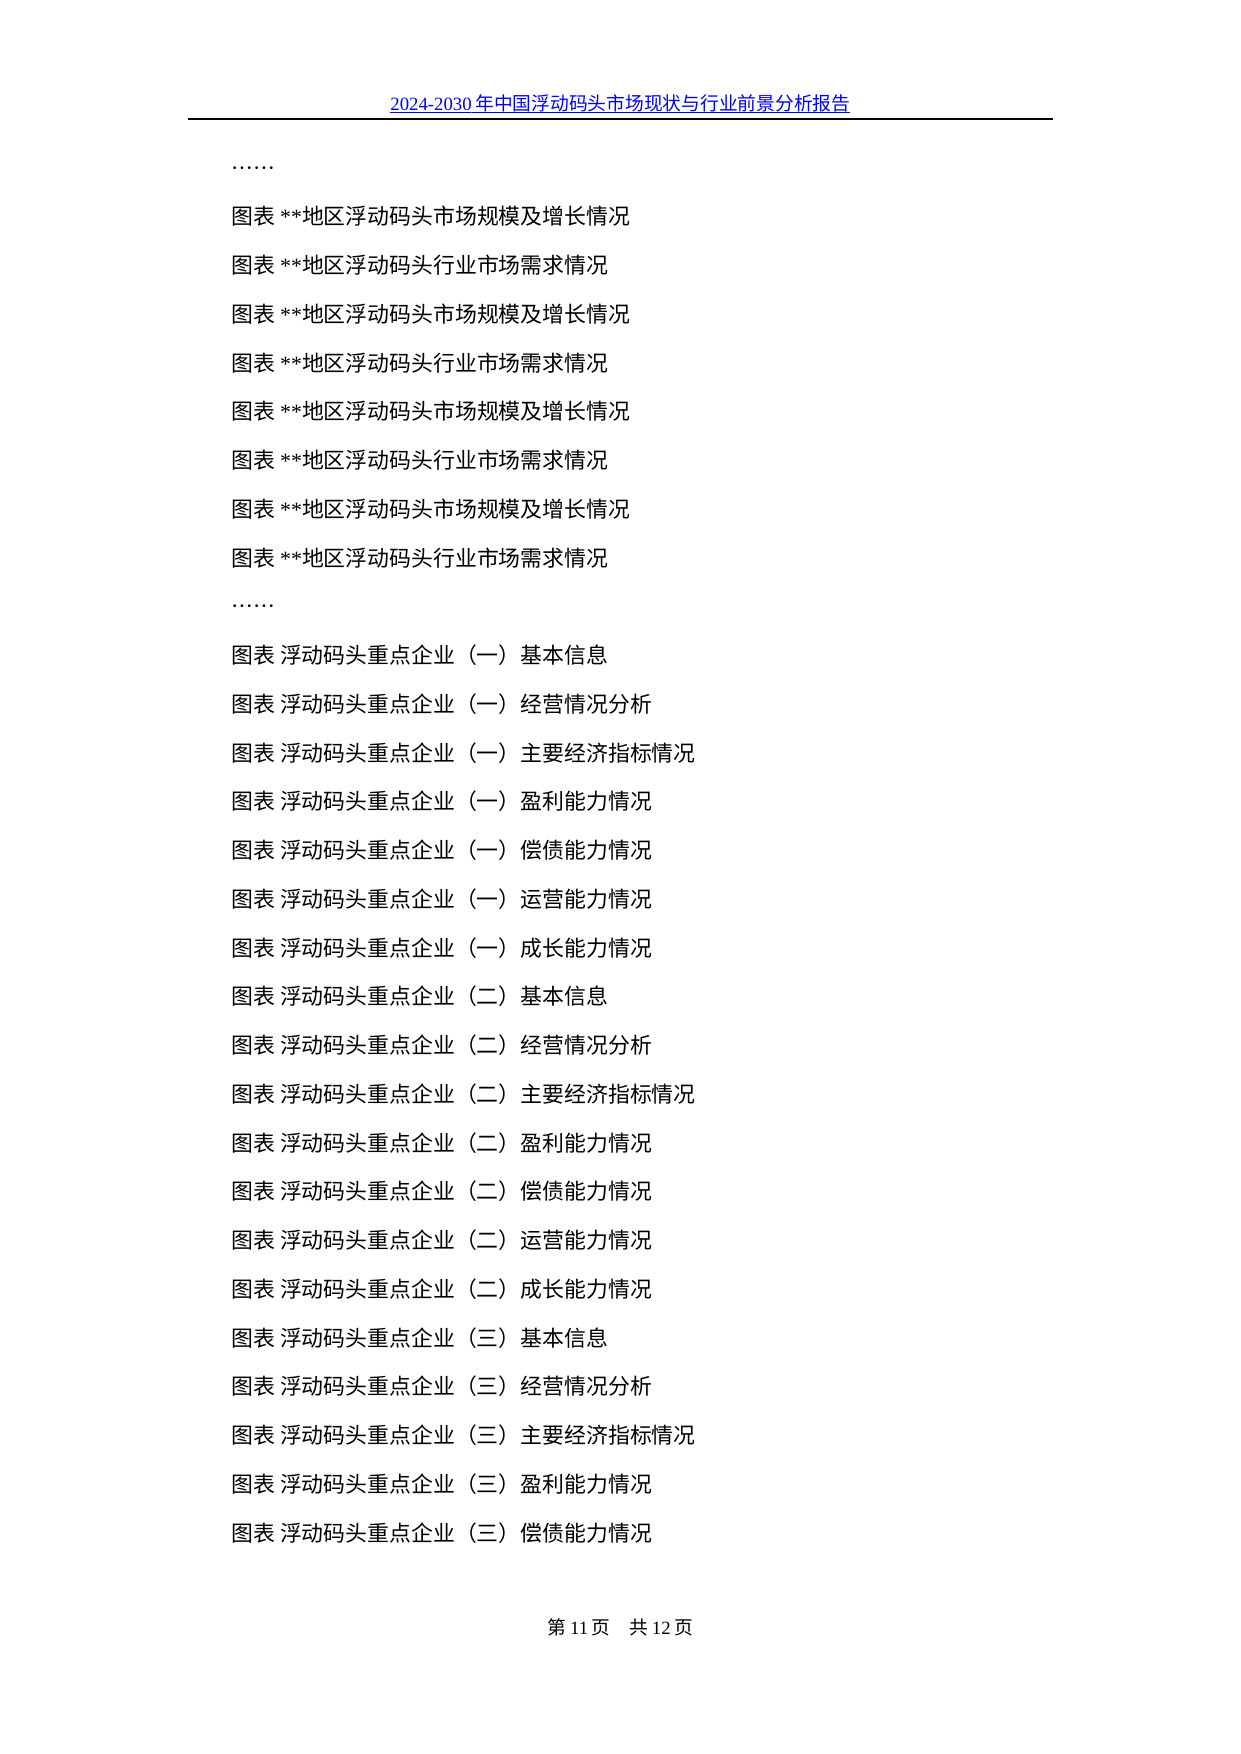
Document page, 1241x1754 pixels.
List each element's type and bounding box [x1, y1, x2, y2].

text [187, 150, 1053, 1548]
